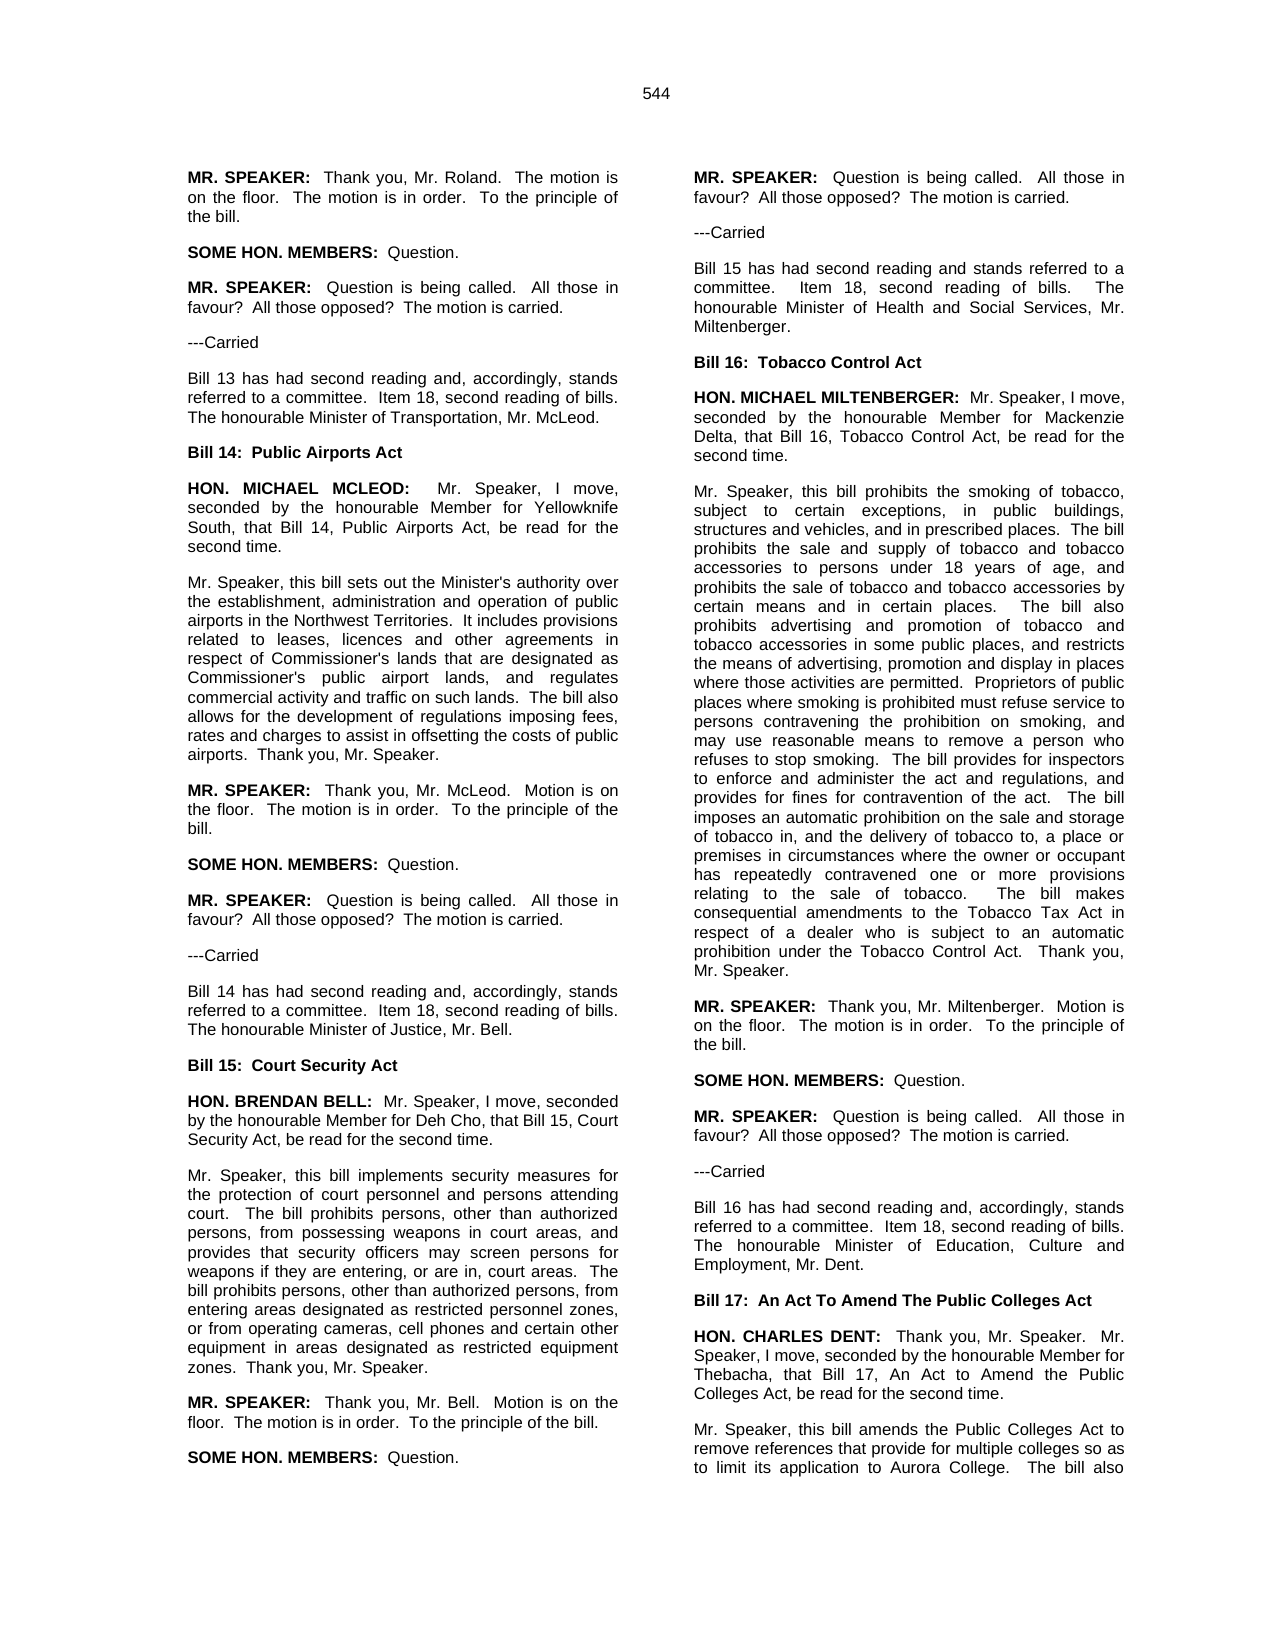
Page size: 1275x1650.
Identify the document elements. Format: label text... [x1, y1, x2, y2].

text ---Carried [187, 333, 619, 352]
text MR. SPEAKER: Question is being called. All those in favour? All those opposed? The motion is carried. [694, 1107, 1125, 1145]
text Bill 13 has had second reading and, accordingly, stands referred to a committee. Item 18, second reading of bills. The honourable Minister of Transportation, Mr. McLeod. [187, 369, 619, 427]
text Bill 16 has had second reading and, accordingly, stands referred to a committee. Item 18, second reading of bills. The honourable Minister of Education, Culture and Employment, Mr. Dent. [694, 1197, 1125, 1274]
text MR. SPEAKER: Question is being called. All those in favour? All those opposed? The motion is carried. [187, 891, 619, 929]
text ---Carried [187, 946, 619, 965]
text MR. SPEAKER: Thank you, Mr. Miltenberger. Motion is on the floor. The motion is in order. To the principle of the bill. [694, 997, 1125, 1054]
text SOME HON. MEMBERS: Question. [187, 855, 619, 874]
subtitle Bill 14: Public Airports Act [187, 443, 619, 462]
text HON. MICHAEL MCLEOD: Mr. Speaker, I move, seconded by the honourable Member for Yellowknife South, that Bill 14, Public Airports Act, be read for the second time. [187, 479, 619, 556]
text SOME HON. MEMBERS: Question. [187, 1448, 619, 1467]
text HON. BRENDAN BELL: Mr. Speaker, I move, seconded by the honourable Member for Deh Cho, that Bill 15, Court Security Act, be read for the second time. [187, 1092, 619, 1149]
text ---Carried [694, 1162, 1125, 1181]
text Mr. Speaker, this bill implements security measures for the protection of court personnel and persons attending court. The bill prohibits persons, other than authorized persons, from possessing weapons in court areas, and provides that security officers may screen persons for weapons if they are entering, or are in, court areas. The bill prohibits persons, other than authorized persons, from entering areas designated as restricted personnel zones, or from operating cameras, cell phones and certain other equipment in areas designated as restricted equipment zones. Thank you, Mr. Speaker. [187, 1166, 619, 1377]
text MR. SPEAKER: Question is being called. All those in favour? All those opposed? The motion is carried. [694, 168, 1125, 207]
subtitle Bill 16: Tobacco Control Act [694, 352, 1125, 372]
subtitle Bill 17: An Act To Amend The Public Colleges Act [694, 1291, 1125, 1310]
text Bill 15 has had second reading and stands referred to a committee. Item 18, second reading of bills. The honourable Minister of Health and Social Services, Mr. Miltenberger. [694, 259, 1125, 336]
text ---Carried [694, 223, 1125, 242]
text Bill 14 has had second reading and, accordingly, stands referred to a committee. Item 18, second reading of bills. The honourable Minister of Justice, Mr. Bell. [187, 982, 619, 1039]
text MR. SPEAKER: Thank you, Mr. Bell. Motion is on the floor. The motion is in order. To the principle of the bill. [187, 1393, 619, 1432]
text Mr. Speaker, this bill sets out the Minister's authority over the establishment, administration and operation of public airports in the . It includes provisions related to leases, licences and other agreements in respect of Commissioner's lands that are designated as Commissioner's public airport lands, and regulates commercial activity and traffic on such lands. The bill also allows for the development of regulations imposing fees, rates and charges to assist in offsetting the costs of public airports. Thank you, Mr. Speaker. [187, 572, 619, 764]
text MR. SPEAKER: Question is being called. All those in favour? All those opposed? The motion is carried. [187, 278, 619, 317]
text MR. SPEAKER: Thank you, Mr. McLeod. Motion is on the floor. The motion is in order. To the principle of the bill. [187, 781, 619, 838]
text SOME HON. MEMBERS: Question. [187, 242, 619, 262]
text HON. CHARLES DENT: Thank you, Mr. Speaker. Mr. Speaker, I move, seconded by the honourable Member for Thebacha, that Bill 17, An Act to Amend the Public Colleges Act, be read for the second time. [694, 1327, 1125, 1403]
text MR. SPEAKER: Thank you, Mr. Roland. The motion is on the floor. The motion is in order. To the principle of the bill. [187, 168, 619, 226]
subtitle Bill 15: Court Security Act [187, 1056, 619, 1075]
text HON. MICHAEL MILTENBERGER: Mr. Speaker, I move, seconded by the honourable Member for Mackenzie Delta, that Bill 16, Tobacco Control Act, be read for the second time. [694, 388, 1125, 465]
text Mr. Speaker, this bill prohibits the smoking of tobacco, subject to certain exceptions, in public buildings, structures and vehicles, and in prescribed places. The bill prohibits the sale and supply of tobacco and tobacco accessories to persons under 18 years of age, and prohibits the sale of tobacco and tobacco accessories by certain means and in certain places. The bill also prohibits advertising and promotion of tobacco and tobacco accessories in some public places, and restricts the means of advertising, promotion and display in places where those activities are permitted. Proprietors of public places where smoking is prohibited must refuse service to persons contravening the prohibition on smoking, and may use reasonable means to remove a person who refuses to stop smoking. The bill provides for inspectors to enforce and administer the act and regulations, and provides for fines for contravention of the act. The bill imposes an automatic prohibition on the sale and storage of tobacco in, and the delivery of tobacco to, a place or premises in circumstances where the owner or occupant has repeatedly contravened one or more provisions relating to the sale of tobacco. The bill makes consequential amendments to the Tobacco Tax Act in respect of a dealer who is subject to an automatic prohibition under the Tobacco Control Act. Thank you, Mr. Speaker. [694, 482, 1125, 980]
text SOME HON. MEMBERS: Question. [694, 1071, 1125, 1090]
